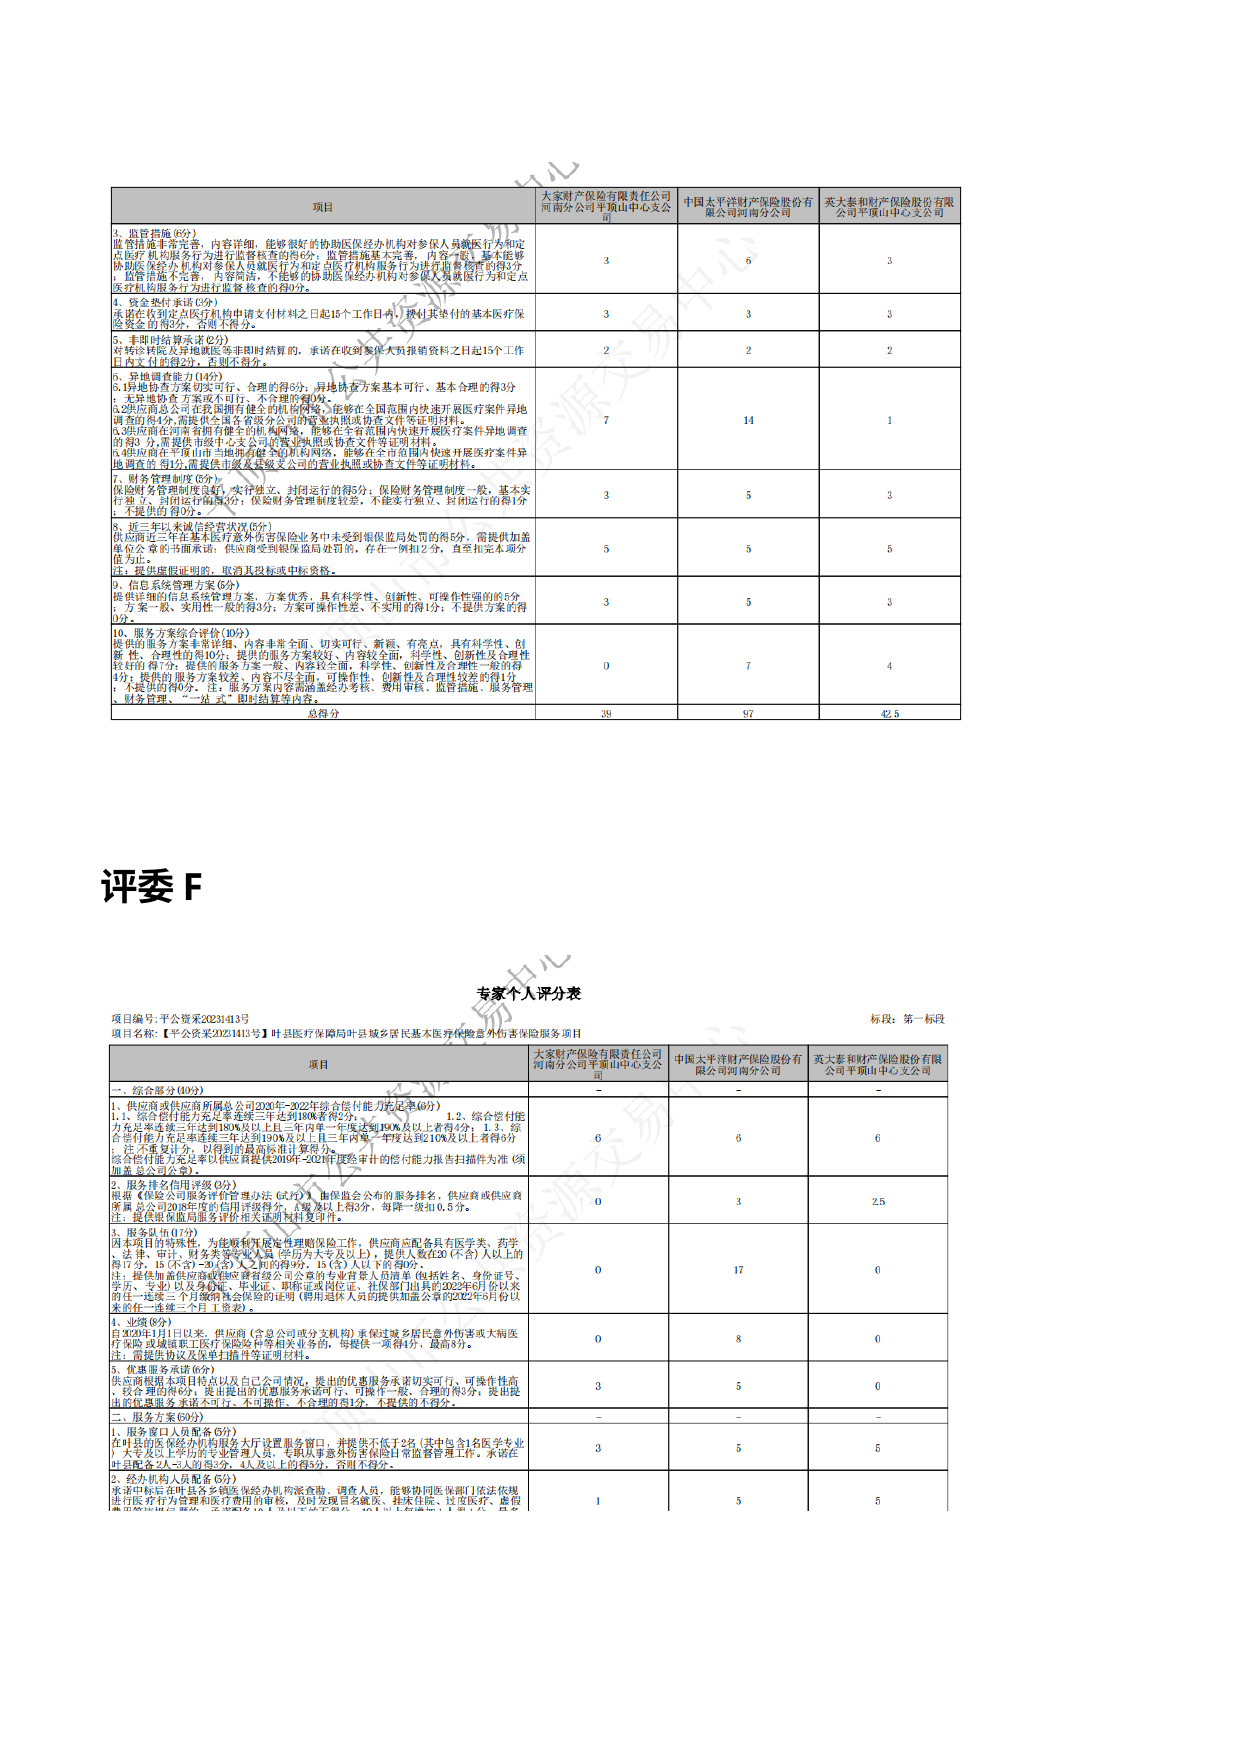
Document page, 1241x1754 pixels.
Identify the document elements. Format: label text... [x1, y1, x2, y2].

text 评委F [100, 851, 1053, 916]
picture [100, 162, 965, 724]
picture [100, 955, 966, 1511]
